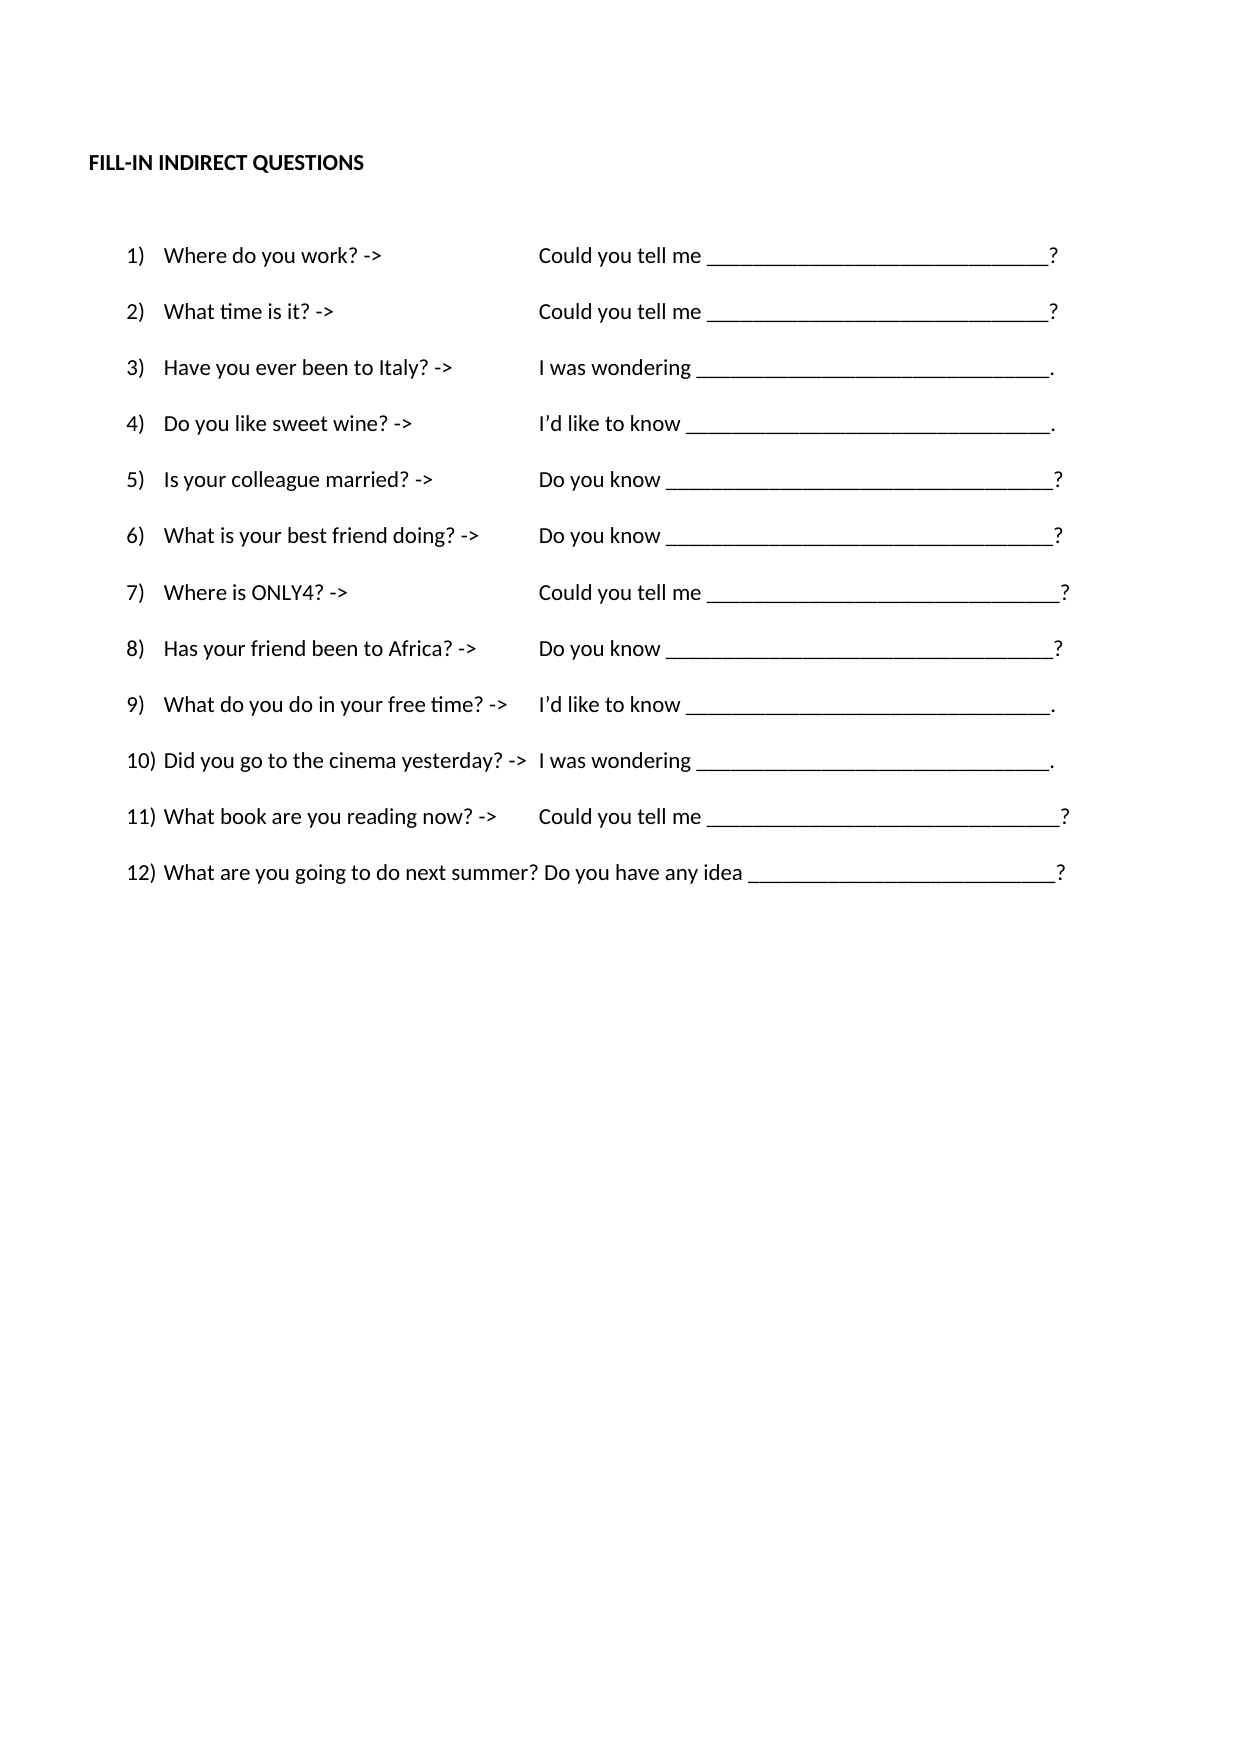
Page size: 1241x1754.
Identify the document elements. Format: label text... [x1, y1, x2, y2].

list Where is ONLY4? -> Could you tell me _______________________________? [126, 578, 1181, 606]
list Has your friend been to Africa? -> Do you know __________________________________? [126, 634, 1181, 662]
list What are you going to do next summer? Do you have any idea ___________________________? [126, 858, 1181, 886]
list Did you go to the cinema yesterday? -> I was wondering _______________________________. [126, 746, 1181, 774]
list What book are you reading now? -> Could you tell me _______________________________? [126, 802, 1181, 830]
list What time is it? -> Could you tell me ______________________________? [126, 297, 1181, 325]
list Have you ever been to Italy? -> I was wondering _______________________________. [126, 353, 1181, 381]
list What is your best friend doing? -> Do you know __________________________________? [126, 522, 1181, 549]
list Is your colleague married? -> Do you know __________________________________? [126, 466, 1181, 493]
list Where do you work? -> Could you tell me ______________________________? [126, 241, 1181, 269]
list What do you do in your free time? -> I’d like to know ________________________________. [126, 690, 1181, 718]
text FILL-IN INDIRECT QUESTIONS [89, 148, 1181, 176]
list Do you like sweet wine? -> I’d like to know ________________________________. [126, 409, 1181, 437]
